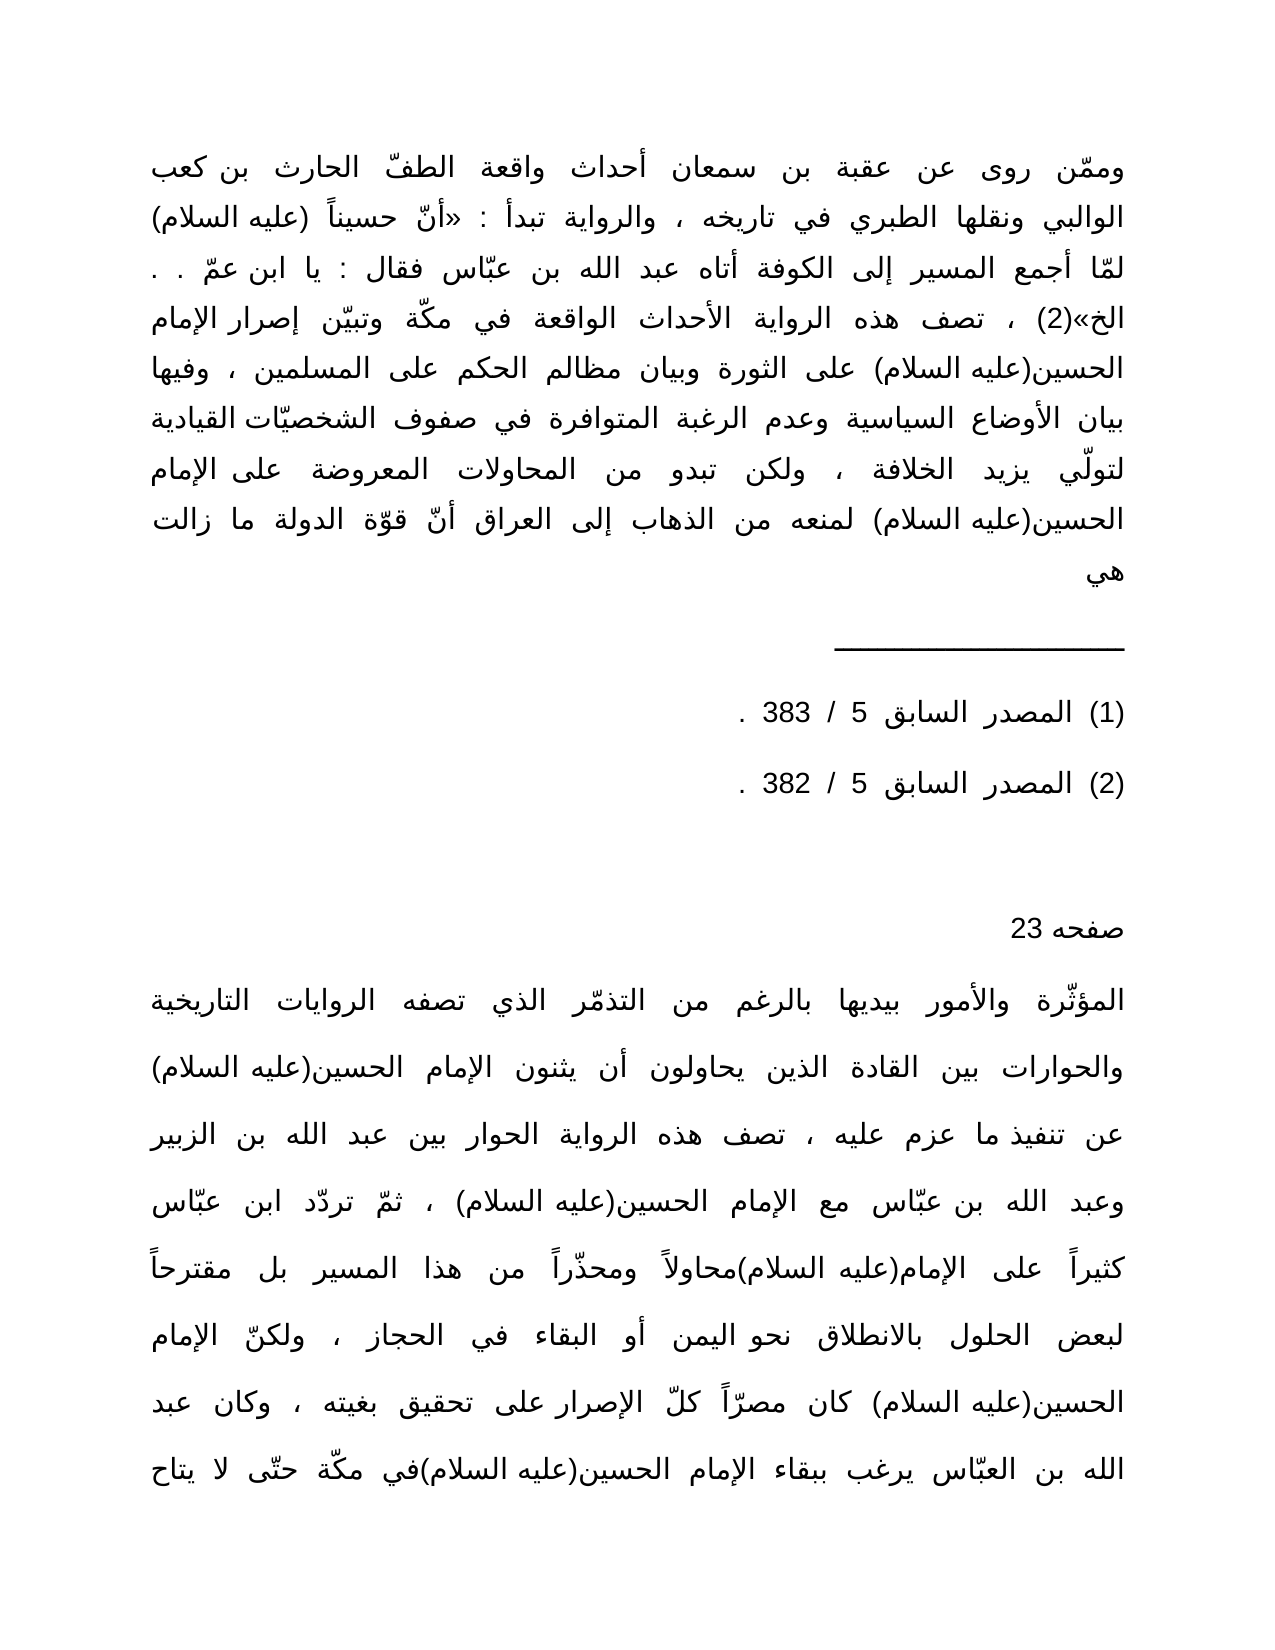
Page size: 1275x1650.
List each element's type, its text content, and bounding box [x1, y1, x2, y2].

text (2) المصدر السابق 5 / 382 . [150, 766, 1125, 799]
text ــــــــــــــــــــــــــــــــــ [150, 624, 1125, 657]
text وممّن روى عن عقبة بن سمعان أحداث واقعة الطفّ الحارث بن كعب الوالبي ونقلها الطبري في تاريخه ، والرواية تبدأ : «أنّ حسيناً (عليه السلام) لمّا أجمع المسير إلى الكوفة أتاه عبد الله بن عبّاس فقال : يا ابن عمّ . . الخ»(2) ، تصف هذه الرواية الأحداث الواقعة في مكّة وتبيّن إصرار الإمام الحسين(عليه السلام) على الثورة وبيان مظالم الحكم على المسلمين ، وفيها بيان الأوضاع السياسية وعدم الرغبة المتوافرة في صفوف الشخصيّات القيادية لتولّي يزيد الخلافة ، ولكن تبدو من المحاولات المعروضة على الإمام الحسين(عليه السلام) لمنعه من الذهاب إلى العراق أنّ قوّة الدولة ما زالت هي [150, 150, 1125, 586]
text (1) المصدر السابق 5 / 383 . [150, 695, 1125, 728]
text صفحه 23 [150, 911, 1125, 945]
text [150, 982, 1125, 1486]
